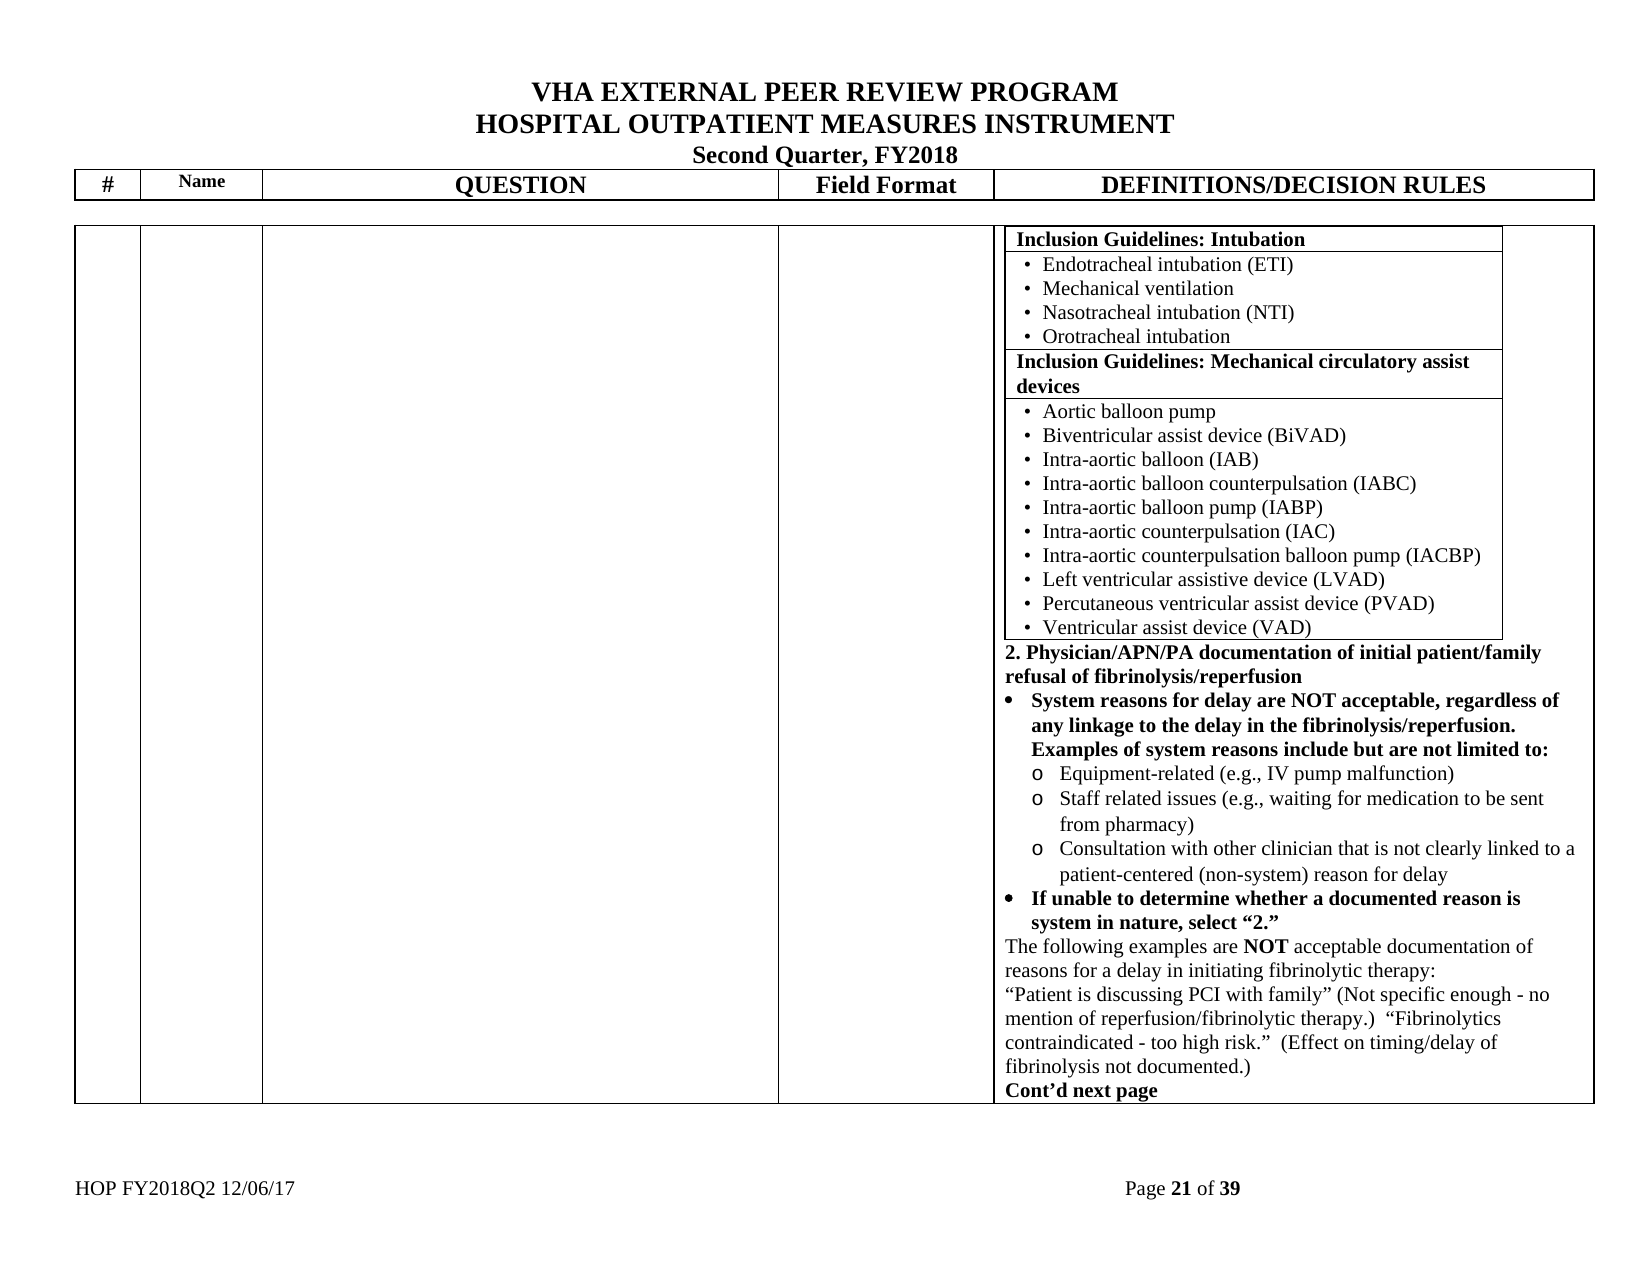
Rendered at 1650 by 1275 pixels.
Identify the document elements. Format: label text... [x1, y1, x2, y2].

table_cell [141, 226, 262, 1102]
table_cell [263, 226, 778, 1102]
table_cell 2. Physician/APN/PA documentation of initial patient/family refusal of fibrinolysis/reperfusion System reasons for delay are NOT acceptable, regardless of any linkage to the delay in the fibrinolysis/reperfusion. Examples of system reasons include but are not limited to: Equipment-related (e.g., IV pump malfunction) Staff related issues (e.g., waiting for medication to be sent from pharmacy) Consultation with other clinician that is not clearly linked to a patient-centered (non-system) reason for delay If unable to determine whether a documented reason is system in nature, select “2.” The following examples are NOT acceptable documentation of reasons for a delay in initiating fibrinolytic therapy: “Patient is discussing PCI with family” (Not specific enough - no mention of reperfusion/fibrinolytic therapy.) “Fibrinolytics contraindicated - too high risk.” (Effect on timing/delay of fibrinolysis not documented.) Cont’d next page [995, 226, 1593, 1102]
table_cell [779, 226, 993, 1102]
table_cell [76, 226, 140, 1102]
